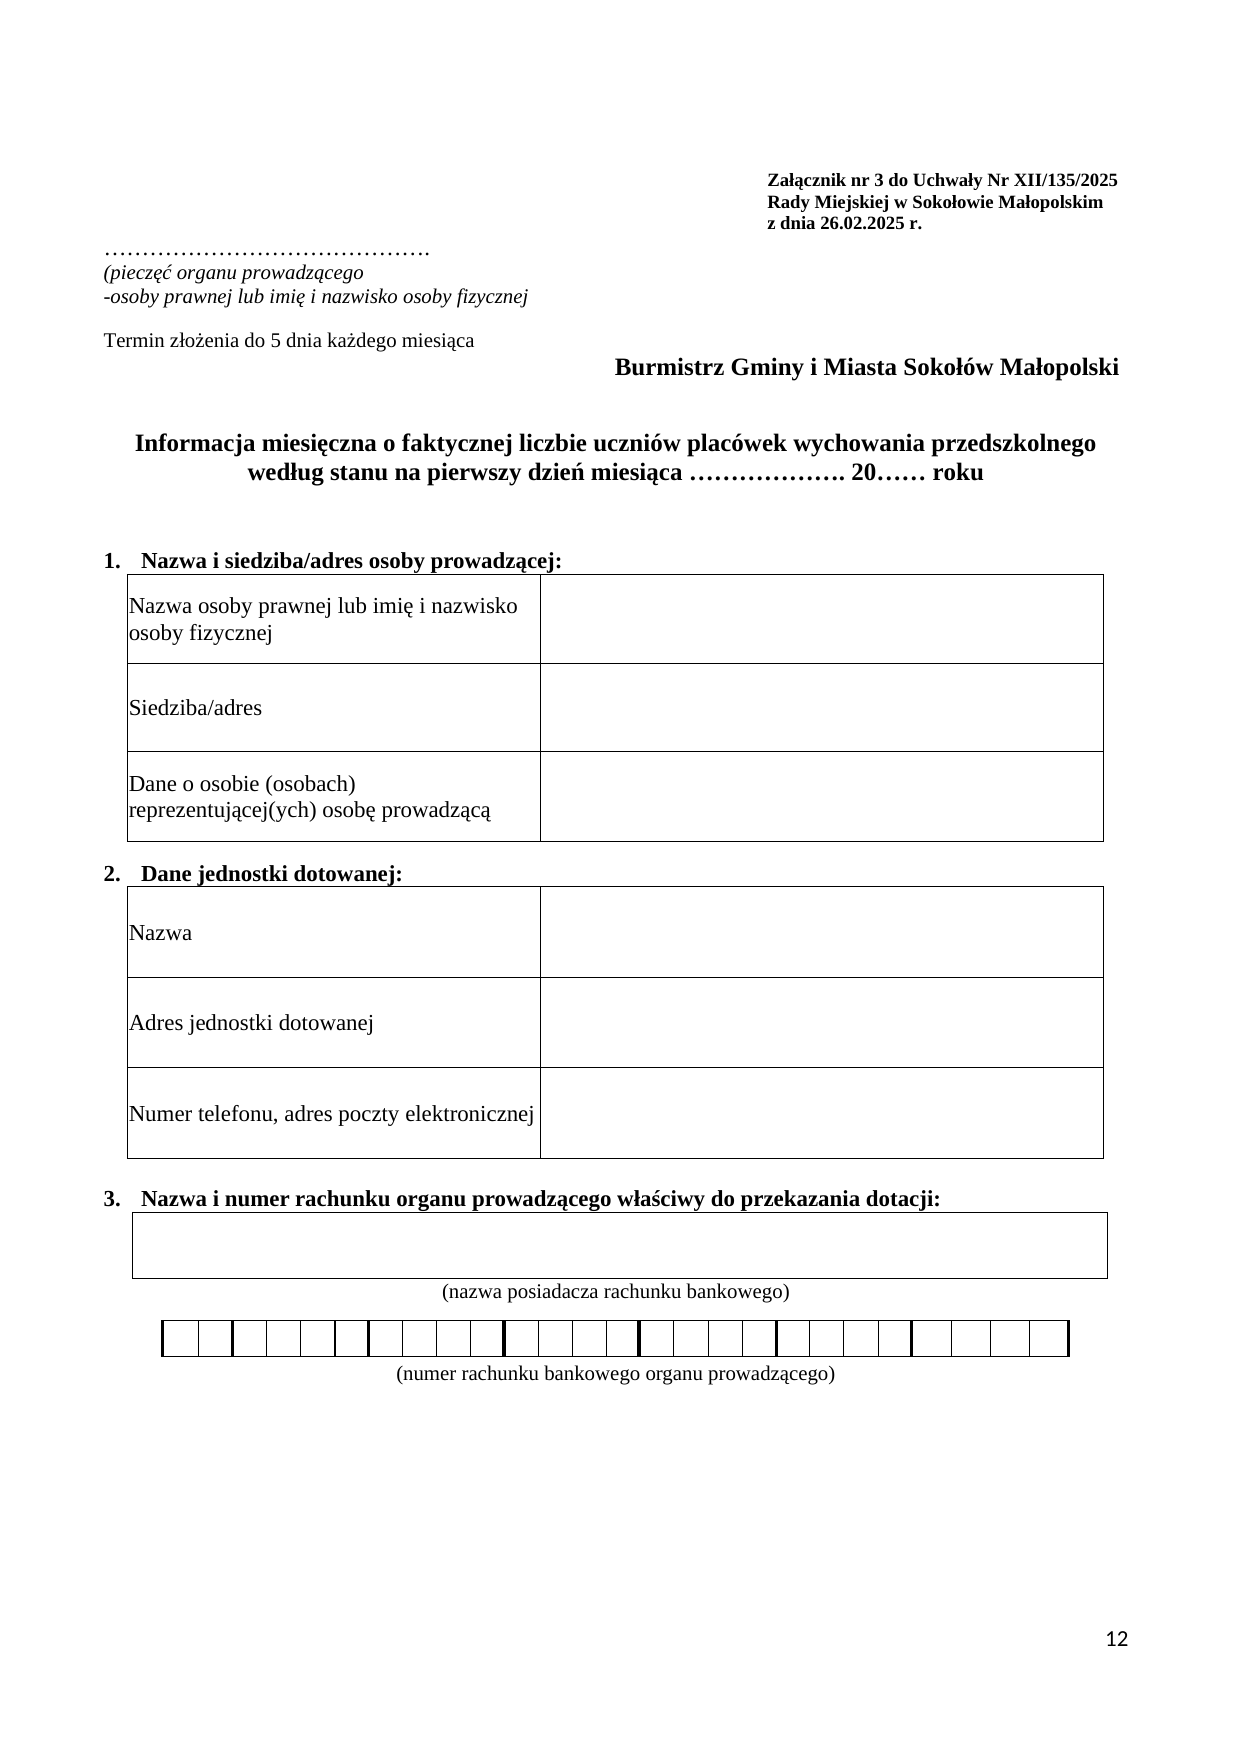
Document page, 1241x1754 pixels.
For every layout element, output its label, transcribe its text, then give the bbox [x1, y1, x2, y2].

table_header [879, 1321, 910, 1356]
table_header [301, 1321, 334, 1356]
list Dane jednostki dotowanej: [103, 860, 1128, 886]
table_header [778, 1321, 809, 1356]
table_header [1030, 1321, 1067, 1356]
table_cell Siedziba/adres [128, 664, 540, 751]
list Nazwa i siedziba/adres osoby prowadzącej: [103, 547, 1128, 574]
table_header [674, 1321, 708, 1356]
table_header Nazwa osoby prawnej lub imię i nazwisko osoby fizycznej [128, 575, 540, 663]
table_header [199, 1321, 231, 1356]
table_header [370, 1321, 402, 1356]
table_header [164, 1321, 198, 1356]
table_cell [541, 1068, 1103, 1158]
table_header [403, 1321, 436, 1356]
table_header [844, 1321, 878, 1356]
table_header [607, 1321, 637, 1356]
table_header [267, 1321, 300, 1356]
table_header [541, 887, 1103, 977]
table_cell [541, 664, 1103, 751]
table_header [133, 1213, 1107, 1278]
table_cell [541, 978, 1103, 1067]
text Rady Miejskiej w Sokołowie Małopolskim [767, 191, 1128, 212]
table_header [641, 1321, 673, 1356]
table_header [952, 1321, 990, 1356]
table_header [471, 1321, 502, 1356]
table_header [234, 1321, 266, 1356]
text Termin złożenia do 5 dnia każdego miesiąca [103, 327, 1123, 352]
table_cell Adres jednostki dotowanej [128, 978, 540, 1067]
text (numer rachunku bankowego organu prowadzącego) [103, 1361, 1128, 1385]
text z dnia 26.02.2025 r. [767, 212, 1128, 234]
table_header [541, 575, 1103, 663]
table_header [539, 1321, 572, 1356]
text Burmistrz Gminy i Miasta Sokołów Małopolski [546, 352, 1123, 380]
table_cell Dane o osobie (osobach) reprezentującej(ych) osobę prowadzącą [128, 752, 540, 841]
table_header [991, 1321, 1029, 1356]
table_header [709, 1321, 742, 1356]
text Informacja miesięczna o faktycznej liczbie uczniów placówek wychowania przedszkolnego według stanu na pierwszy dzień miesiąca ………………. 20…… roku [103, 428, 1128, 486]
text (nazwa posiadacza rachunku bankowego) [103, 1279, 1128, 1303]
text Załącznik nr 3 do Uchwały Nr XII/135/2025 [767, 169, 1128, 191]
text ……………………………………. (pieczęć organu prowadzącego -osoby prawnej lub imię i nazwisko osoby fizycznej [103, 234, 1128, 308]
table_header [437, 1321, 470, 1356]
table_header [506, 1321, 538, 1356]
table_header [913, 1321, 951, 1356]
table_header [336, 1321, 367, 1356]
table_header [743, 1321, 775, 1356]
list Nazwa i numer rachunku organu prowadzącego właściwy do przekazania dotacji: [103, 1186, 1128, 1212]
table_cell [541, 752, 1103, 841]
table_header [810, 1321, 843, 1356]
table_header [573, 1321, 606, 1356]
table_cell Numer telefonu, adres poczty elektronicznej [128, 1068, 540, 1158]
table_header Nazwa [128, 887, 540, 977]
